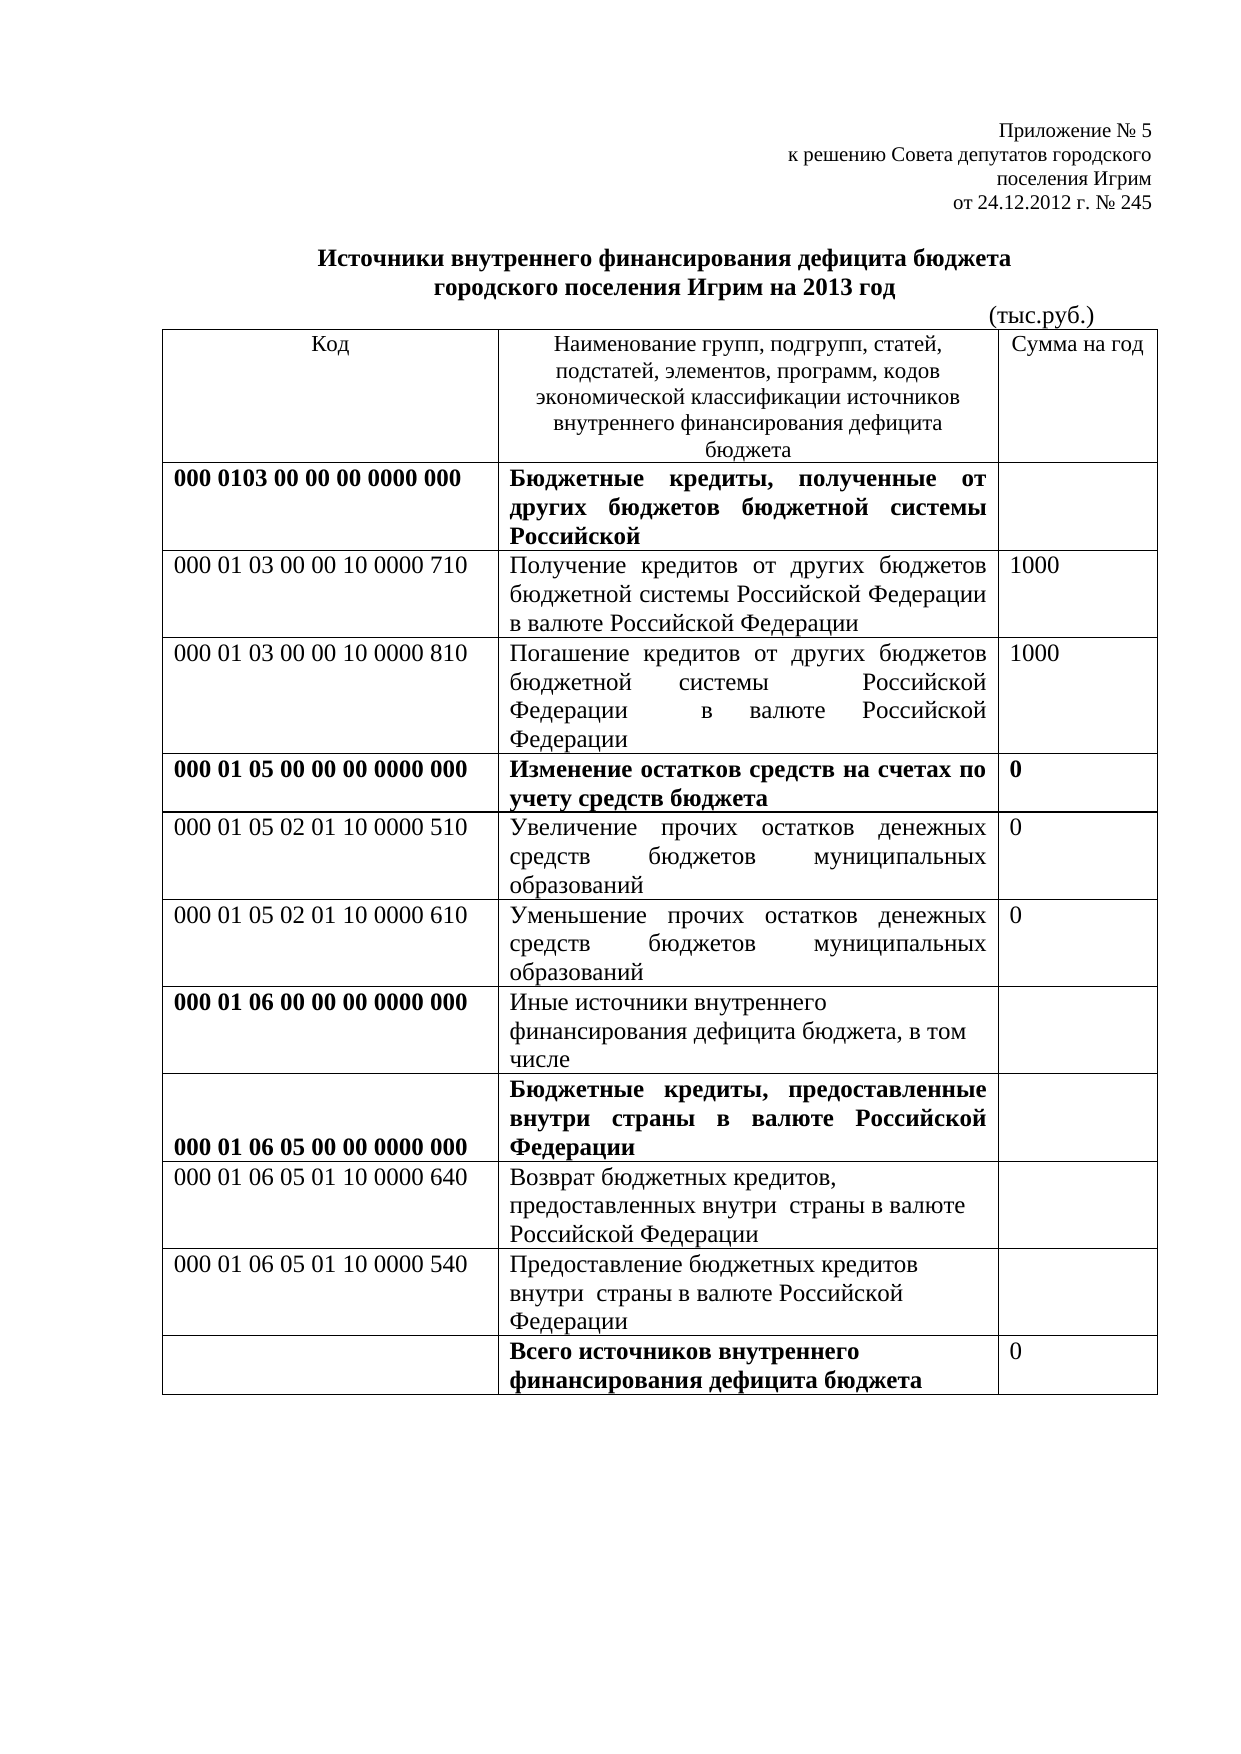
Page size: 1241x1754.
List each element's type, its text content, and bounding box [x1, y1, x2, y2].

text Приложение № 5 [731, 118, 1152, 142]
table_cell 000 01 03 00 00 10 0000 810 [163, 638, 498, 753]
table_cell Получение кредитов от других бюджетов бюджетной системы Российской Федерации в валюте Российской Федерации [499, 551, 998, 637]
text (тыс.руб.) [915, 301, 1152, 329]
table_cell [999, 463, 1157, 549]
table_cell Увеличение прочих остатков денежных средств бюджетов муниципальных образований [499, 813, 998, 899]
table_cell Погашение кредитов от других бюджетов бюджетной системы Российской Федерации в валюте Российской Федерации [499, 638, 998, 753]
text от 24.12.2012 г. № 245 [177, 190, 1152, 214]
table_cell Уменьшение прочих остатков денежных средств бюджетов муниципальных образований [499, 900, 998, 986]
table_cell 000 01 05 00 00 00 0000 000 [163, 754, 498, 811]
table_cell 1000 [999, 638, 1157, 753]
table_cell Всего источников внутреннего финансирования дефицита бюджета [499, 1336, 998, 1394]
table_cell Предоставление бюджетных кредитов внутри страны в валюте Российской Федерации [499, 1249, 998, 1335]
table_cell 000 0103 00 00 00 0000 000 [163, 463, 498, 549]
table_cell 000 01 06 05 01 10 0000 640 [163, 1162, 498, 1248]
table_cell 0 [999, 1336, 1157, 1394]
table_cell 000 01 05 02 01 10 0000 510 [163, 813, 498, 899]
table_cell [163, 1336, 498, 1394]
table_cell 000 01 06 05 00 00 0000 000 [163, 1074, 498, 1161]
table_cell [999, 1249, 1157, 1335]
table_header Наименование групп, подгрупп, статей, подстатей, элементов, программ, кодов экономической классификации источников внутреннего финансирования дефицита бюджета [499, 330, 998, 462]
table_cell Бюджетные кредиты, предоставленные внутри страны в валюте Российской Федерации [499, 1074, 998, 1161]
table_cell 000 01 05 02 01 10 0000 610 [163, 900, 498, 986]
table_cell 0 [999, 754, 1157, 811]
text Источники внутреннего финансирования дефицита бюджета [177, 243, 1152, 272]
table_cell 0 [999, 813, 1157, 899]
text к решению Совета депутатов городского поселения Игрим [731, 142, 1152, 190]
table_cell 1000 [999, 551, 1157, 637]
table_cell 000 01 06 00 00 00 0000 000 [163, 987, 498, 1073]
table_header Код [163, 330, 498, 462]
table_cell [999, 987, 1157, 1073]
table_cell [999, 1162, 1157, 1248]
table_header Сумма на год [999, 330, 1157, 462]
table_cell Возврат бюджетных кредитов, предоставленных внутри страны в валюте Российской Федерации [499, 1162, 998, 1248]
table_cell Бюджетные кредиты, полученные от других бюджетов бюджетной системы Российской [499, 463, 998, 549]
table_cell Иные источники внутреннего финансирования дефицита бюджета, в том числе [499, 987, 998, 1073]
table_cell Изменение остатков средств на счетах по учету средств бюджета [499, 754, 998, 811]
text городского поселения Игрим на 2013 год [177, 272, 1152, 301]
table_cell 0 [999, 900, 1157, 986]
table_cell [999, 1074, 1157, 1161]
table_cell 000 01 06 05 01 10 0000 540 [163, 1249, 498, 1335]
table_cell 000 01 03 00 00 10 0000 710 [163, 551, 498, 637]
